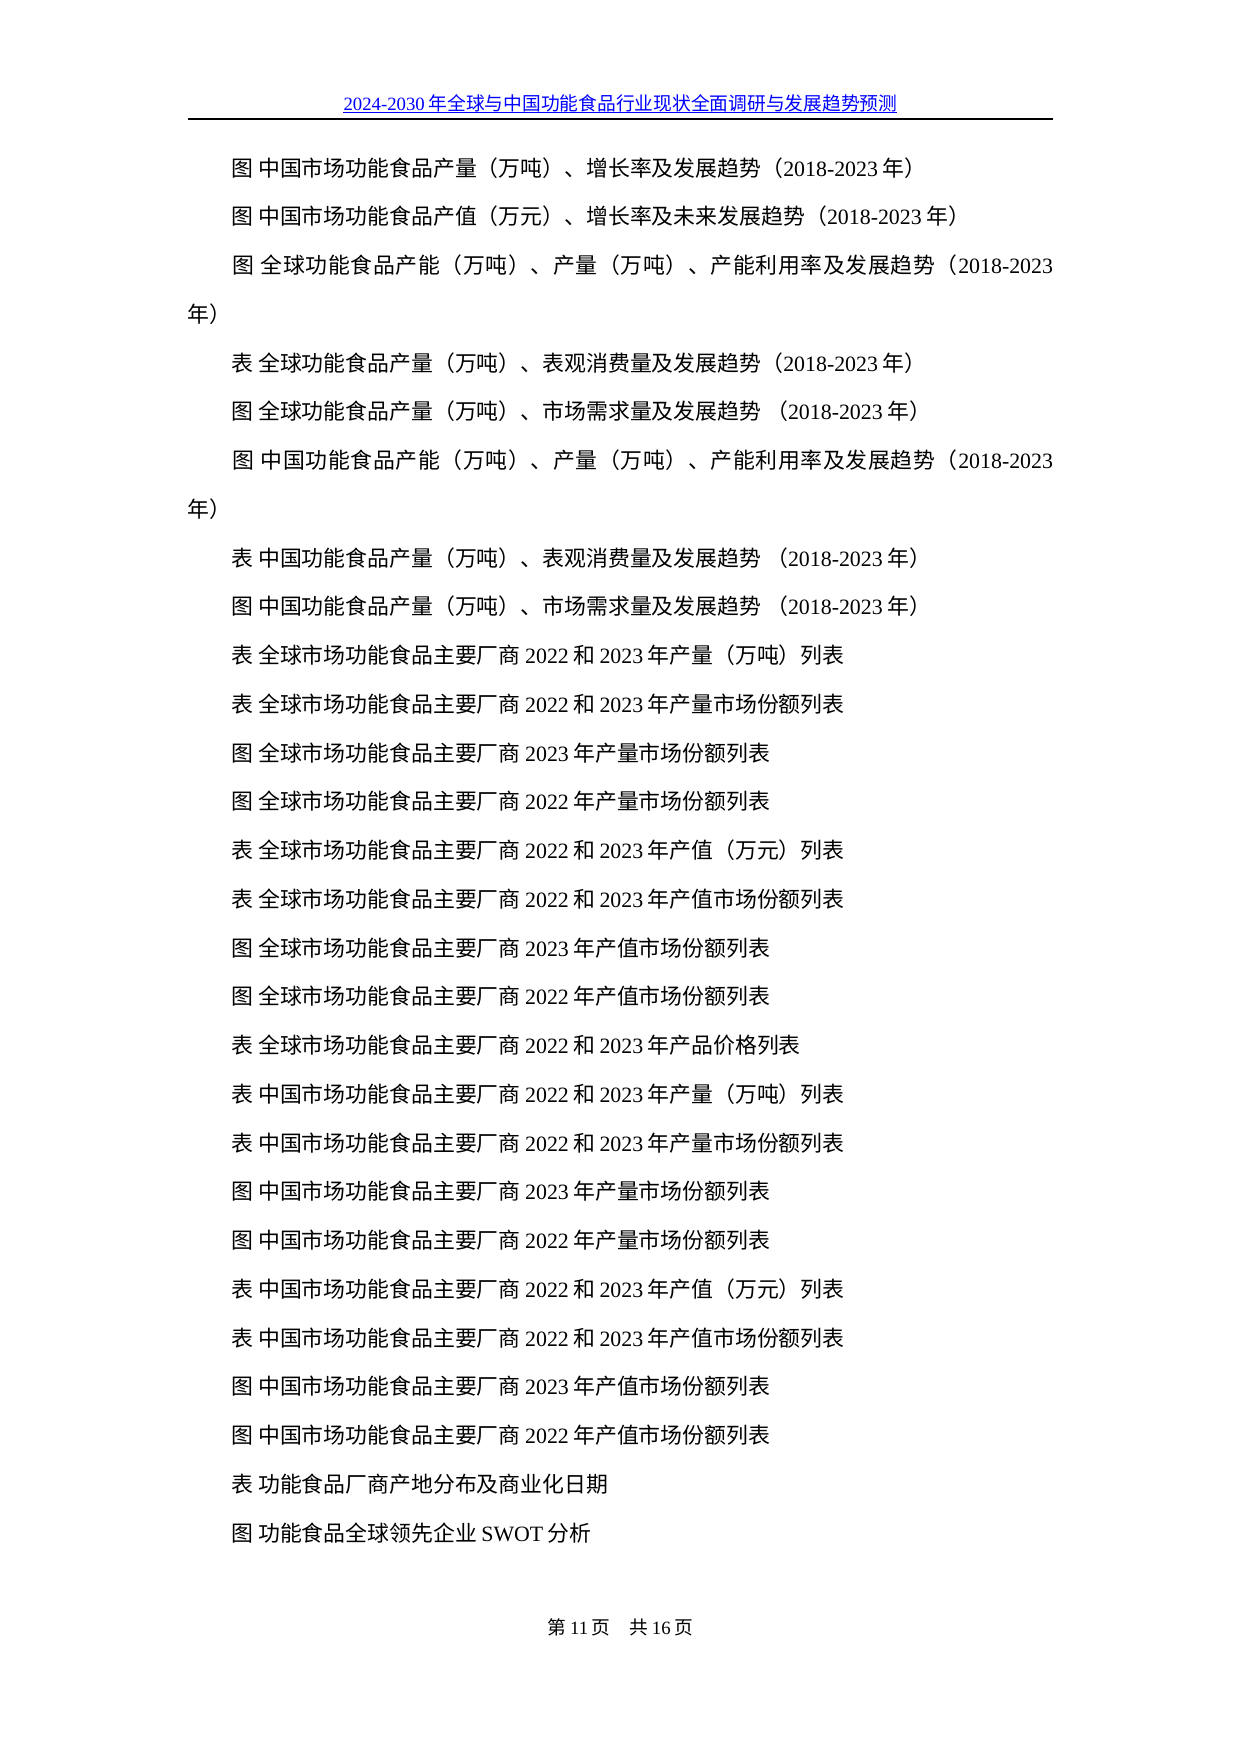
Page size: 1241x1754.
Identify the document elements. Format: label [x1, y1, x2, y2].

text [187, 150, 1053, 1548]
